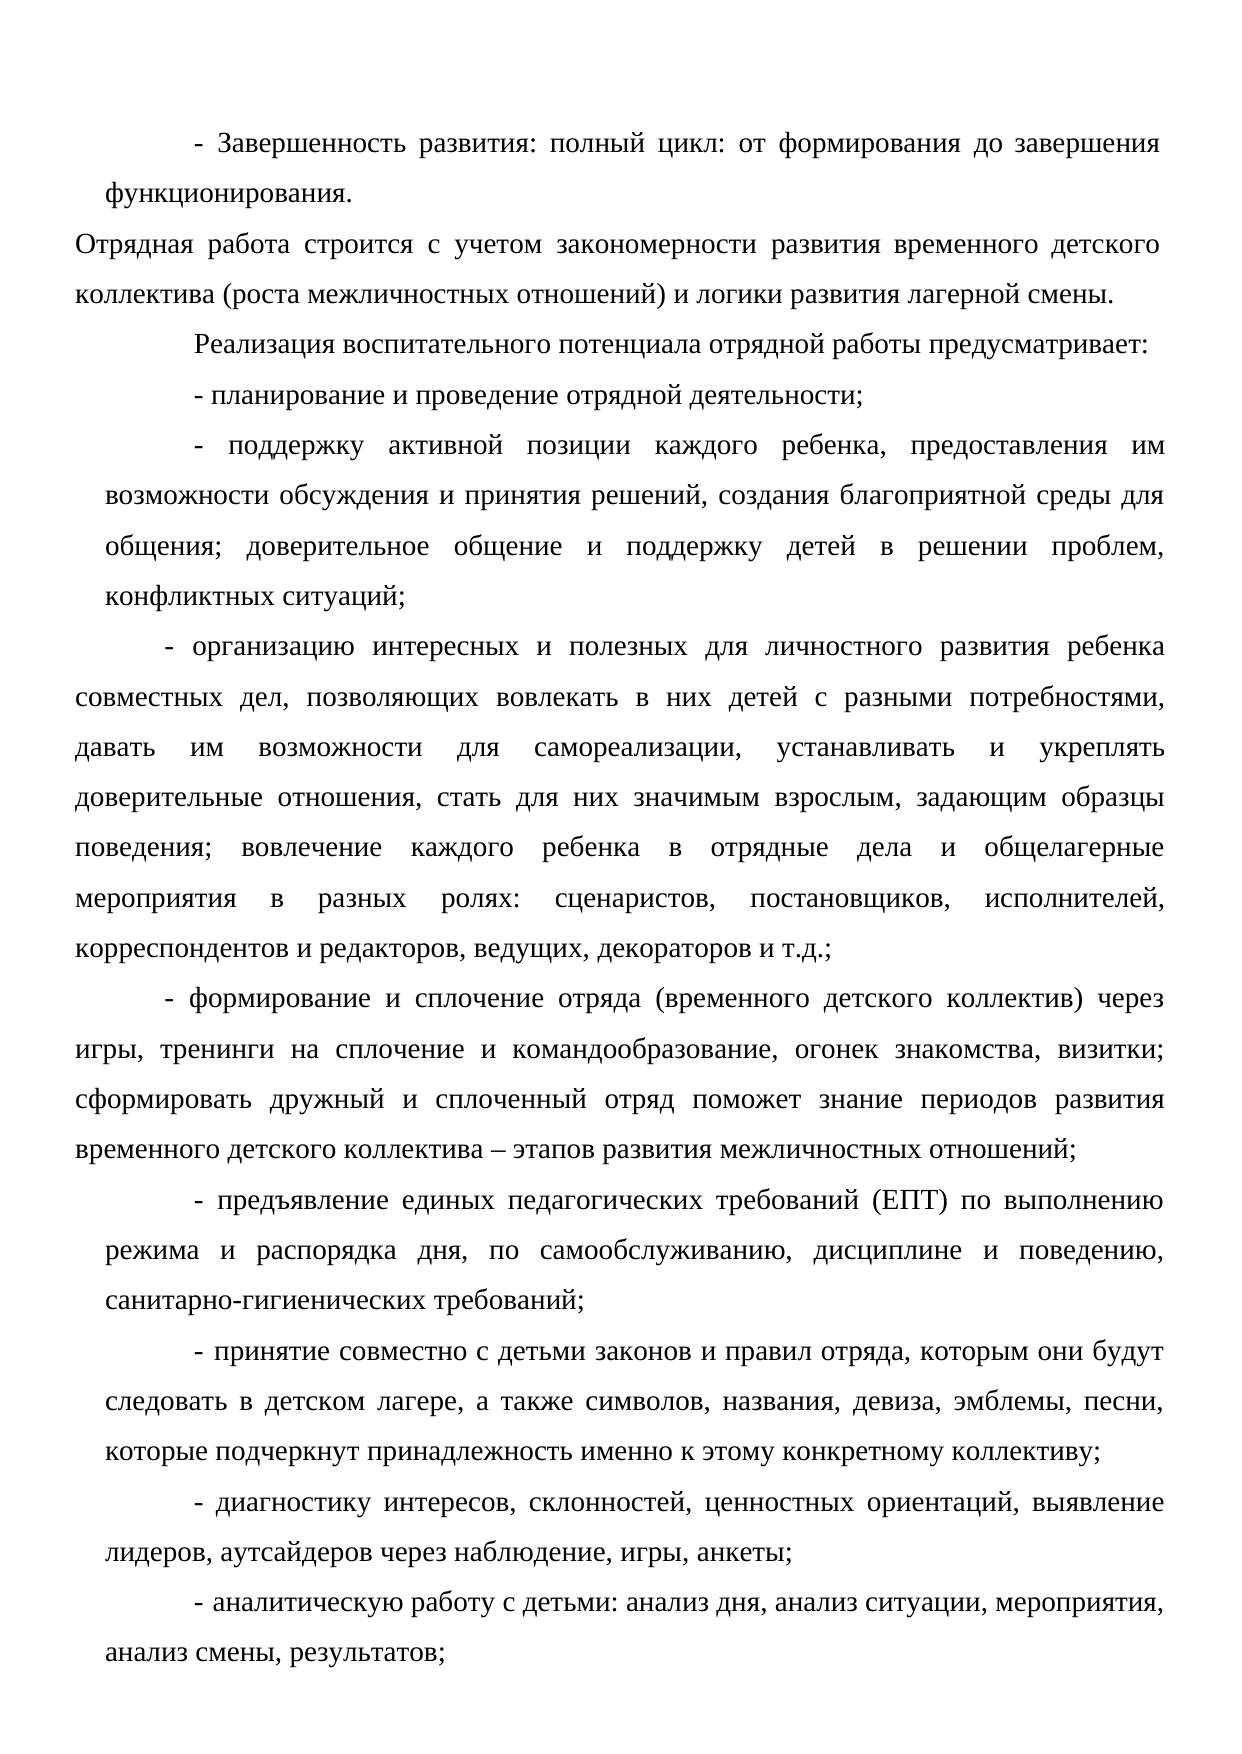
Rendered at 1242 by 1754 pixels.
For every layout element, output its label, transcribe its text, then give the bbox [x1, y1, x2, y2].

list аналитическую работу с детьми: анализ дня, анализ ситуации, мероприятия, анализ смены, результатов; [105, 1584, 1165, 1668]
list планирование и проведение отрядной деятельности; [194, 377, 1179, 410]
list поддержку активной позиции каждого ребенка, предоставления им возможности обсуждения и принятия решений, создания благоприятной среды для общения; доверительное общение и поддержку детей в решении проблем, конфликтных ситуаций; [105, 427, 1165, 612]
list формирование и сплочение отряда (временного детского коллектив) через игры, тренинги на сплочение и командообразование, огонек знакомства, визитки; сформировать дружный и сплоченный отряд поможет знание периодов развития временного детского коллектива – этапов развития межличностных отношений; [75, 981, 1165, 1165]
text Реализация воспитательного потенциала отрядной работы предусматривает: [194, 326, 1179, 360]
text Отрядная работа строится с учетом закономерности развития временного детского коллектива (роста межличностных отношений) и логики развития лагерной смены. [75, 226, 1179, 310]
list организацию интересных и полезных для личностного развития ребенка совместных дел, позволяющих вовлекать в них детей с разными потребностями, давать им возможности для самореализации, устанавливать и укреплять доверительные отношения, стать для них значимым взрослым, задающим образцы поведения; вовлечение каждого ребенка в отрядные дела и общелагерные мероприятия в разных ролях: сценаристов, постановщиков, исполнителей, корреспондентов и редакторов, ведущих, декораторов и т.д.; [75, 628, 1165, 964]
list принятие совместно с детьми законов и правил отряда, которым они будут следовать в детском лагере, а также символов, названия, девиза, эмблемы, песни, которые подчеркнут принадлежность именно к этому конкретному коллективу; [105, 1333, 1164, 1467]
list диагностику интересов, склонностей, ценностных ориентаций, выявление лидеров, аутсайдеров через наблюдение, игры, анкеты; [105, 1484, 1165, 1567]
list предъявление единых педагогических требований (ЕПТ) по выполнению режима и распорядка дня, по самообслуживанию, дисциплине и поведению, санитарно-гигиенических требований; [105, 1182, 1164, 1316]
list Завершенность развития: полный цикл: от формирования до завершения функционирования. [105, 125, 1165, 209]
